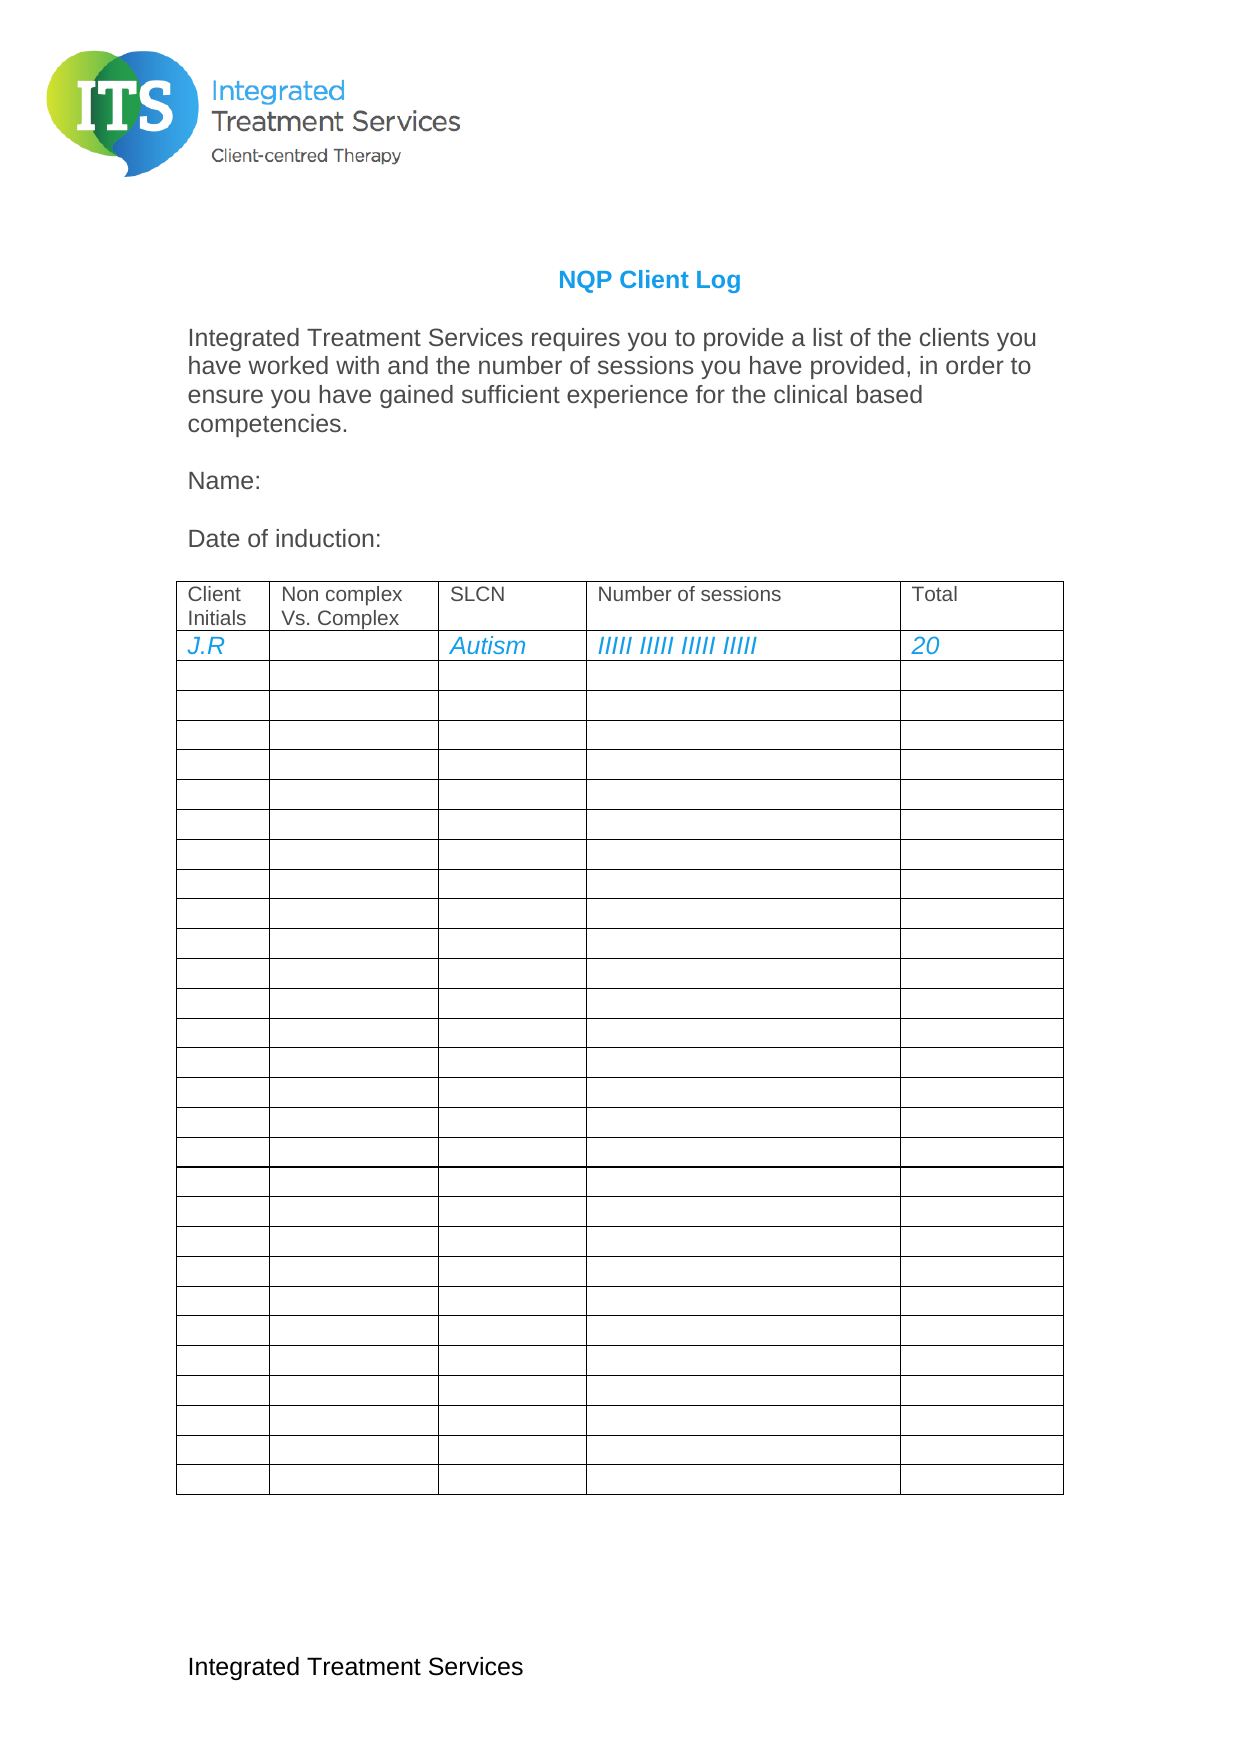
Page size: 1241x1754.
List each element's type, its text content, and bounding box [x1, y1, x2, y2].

table_cell [270, 899, 438, 928]
table_cell [270, 810, 438, 839]
table_cell [270, 1168, 438, 1196]
table_cell [439, 1108, 586, 1137]
table_cell [901, 870, 1063, 898]
table_cell [270, 1406, 438, 1434]
table_cell [270, 1108, 438, 1137]
table_cell [439, 780, 586, 809]
table_cell [177, 1346, 269, 1375]
table_cell [439, 959, 586, 988]
table_cell [901, 899, 1063, 928]
table_cell [270, 1197, 438, 1226]
table_cell [901, 1287, 1063, 1315]
table_cell [439, 1138, 586, 1166]
table_cell [901, 1168, 1063, 1196]
table_cell [439, 1019, 586, 1047]
table_cell [177, 750, 269, 779]
table_cell [439, 810, 586, 839]
table_cell [177, 721, 269, 749]
table_cell [587, 691, 900, 719]
table_cell [177, 840, 269, 868]
table_cell [177, 1227, 269, 1256]
table_cell [901, 780, 1063, 809]
table_cell [587, 1376, 900, 1405]
table_cell [177, 1406, 269, 1434]
table_cell [177, 929, 269, 958]
table_cell [901, 721, 1063, 749]
table_cell [177, 1138, 269, 1166]
table_cell [270, 1257, 438, 1286]
table_cell [439, 750, 586, 779]
table_cell [587, 721, 900, 749]
table_cell [270, 1316, 438, 1345]
table_cell [270, 840, 438, 868]
table_cell [587, 929, 900, 958]
text Date of induction: [187, 524, 1053, 552]
table_cell [177, 989, 269, 1017]
table_cell [177, 1197, 269, 1226]
table_cell [587, 899, 900, 928]
table_cell [901, 1376, 1063, 1405]
table_cell [270, 1376, 438, 1405]
table_cell [439, 721, 586, 749]
picture [0, 0, 507, 225]
table_cell [177, 810, 269, 839]
table_cell [270, 691, 438, 719]
table_cell [270, 870, 438, 898]
table_cell [587, 870, 900, 898]
table_cell [270, 1227, 438, 1256]
table_cell [901, 929, 1063, 958]
table_cell [587, 750, 900, 779]
table_cell [901, 691, 1063, 719]
table_cell [587, 989, 900, 1017]
table_cell [177, 1436, 269, 1464]
table_cell [439, 1406, 586, 1434]
table_cell [270, 1436, 438, 1464]
table_header Number of sessions [587, 582, 900, 630]
table_cell [270, 780, 438, 809]
table_cell [177, 1316, 269, 1345]
table_header SLCN [439, 582, 586, 630]
table_header Client Initials [177, 582, 269, 630]
table_cell [901, 959, 1063, 988]
table_cell [439, 1168, 586, 1196]
table_cell [587, 1257, 900, 1286]
table_cell 20 [901, 631, 1063, 660]
table_cell [439, 1436, 586, 1464]
table_cell [901, 1227, 1063, 1256]
table_cell [270, 1078, 438, 1107]
table_cell [439, 899, 586, 928]
table_cell [901, 1257, 1063, 1286]
table_cell [587, 1138, 900, 1166]
table_cell [177, 1019, 269, 1047]
table_cell [587, 1168, 900, 1196]
table_cell [901, 1108, 1063, 1137]
table_cell [177, 780, 269, 809]
table_cell [901, 1197, 1063, 1226]
table_cell [177, 691, 269, 719]
table_cell [439, 1227, 586, 1256]
table_cell [587, 1316, 900, 1345]
table_cell [901, 1346, 1063, 1375]
table_cell [270, 721, 438, 749]
table_cell [587, 1436, 900, 1464]
table_cell [587, 1465, 900, 1494]
table_cell [270, 929, 438, 958]
table_cell [901, 1138, 1063, 1166]
table_cell [587, 1406, 900, 1434]
table_cell [177, 1257, 269, 1286]
table_cell [587, 1346, 900, 1375]
table_cell [270, 750, 438, 779]
table_cell [439, 929, 586, 958]
table_cell [439, 661, 586, 690]
table_cell [439, 1287, 586, 1315]
table_cell [270, 1048, 438, 1077]
table_cell [587, 1287, 900, 1315]
table_cell [270, 1019, 438, 1047]
table_cell [587, 1108, 900, 1137]
table_cell [270, 959, 438, 988]
table_cell [439, 989, 586, 1017]
table_cell [901, 1406, 1063, 1434]
table_cell [587, 1019, 900, 1047]
table_cell [270, 1138, 438, 1166]
table_cell [439, 1257, 586, 1286]
table_cell [439, 1078, 586, 1107]
table_cell [901, 989, 1063, 1017]
table_cell [587, 780, 900, 809]
table_cell [177, 870, 269, 898]
table_cell [177, 1376, 269, 1405]
table_cell [177, 899, 269, 928]
table_cell [439, 1465, 586, 1494]
table_cell [439, 691, 586, 719]
table_cell [901, 1048, 1063, 1077]
table_cell [901, 840, 1063, 868]
table_cell [177, 1108, 269, 1137]
table_cell [587, 1078, 900, 1107]
table_header Non complex Vs. Complex [270, 582, 438, 630]
table_cell Autism [439, 631, 586, 660]
table_header Total [901, 582, 1063, 630]
table_cell [439, 840, 586, 868]
table_cell [439, 1197, 586, 1226]
table_cell [439, 1316, 586, 1345]
table_cell [587, 1227, 900, 1256]
text NQP Client Log [247, 265, 1053, 294]
table_cell IIIII IIIII IIIII IIIII [587, 631, 900, 660]
text Name: [187, 466, 1053, 495]
table_cell [901, 810, 1063, 839]
table_cell [901, 661, 1063, 690]
table_cell [270, 1346, 438, 1375]
table_cell [177, 1168, 269, 1196]
table_cell [177, 959, 269, 988]
table_cell [901, 1019, 1063, 1047]
table_cell [901, 1078, 1063, 1107]
table_cell [270, 1465, 438, 1494]
table_cell [270, 661, 438, 690]
table_cell [177, 1078, 269, 1107]
table_cell [587, 840, 900, 868]
table_cell [587, 661, 900, 690]
table_cell [901, 750, 1063, 779]
table_cell J.R [177, 631, 269, 660]
table_cell [587, 959, 900, 988]
table_cell [270, 989, 438, 1017]
table_cell [177, 1287, 269, 1315]
table_cell [901, 1316, 1063, 1345]
text Integrated Treatment Services requires you to provide a list of the clients you have worked with and the number of sessions you have provided, in order to ensure you have gained sufficient experience for the clinical based competencies. [187, 322, 1053, 437]
table_cell [177, 661, 269, 690]
table_cell [439, 870, 586, 898]
table_cell [587, 1197, 900, 1226]
table_cell [177, 1048, 269, 1077]
table_cell [587, 1048, 900, 1077]
table_cell [439, 1376, 586, 1405]
table_cell [901, 1465, 1063, 1494]
table_cell [270, 1287, 438, 1315]
table_cell [177, 1465, 269, 1494]
table_cell [439, 1346, 586, 1375]
table_cell [270, 631, 438, 660]
table_cell [439, 1048, 586, 1077]
table_cell [901, 1436, 1063, 1464]
table_cell [587, 810, 900, 839]
